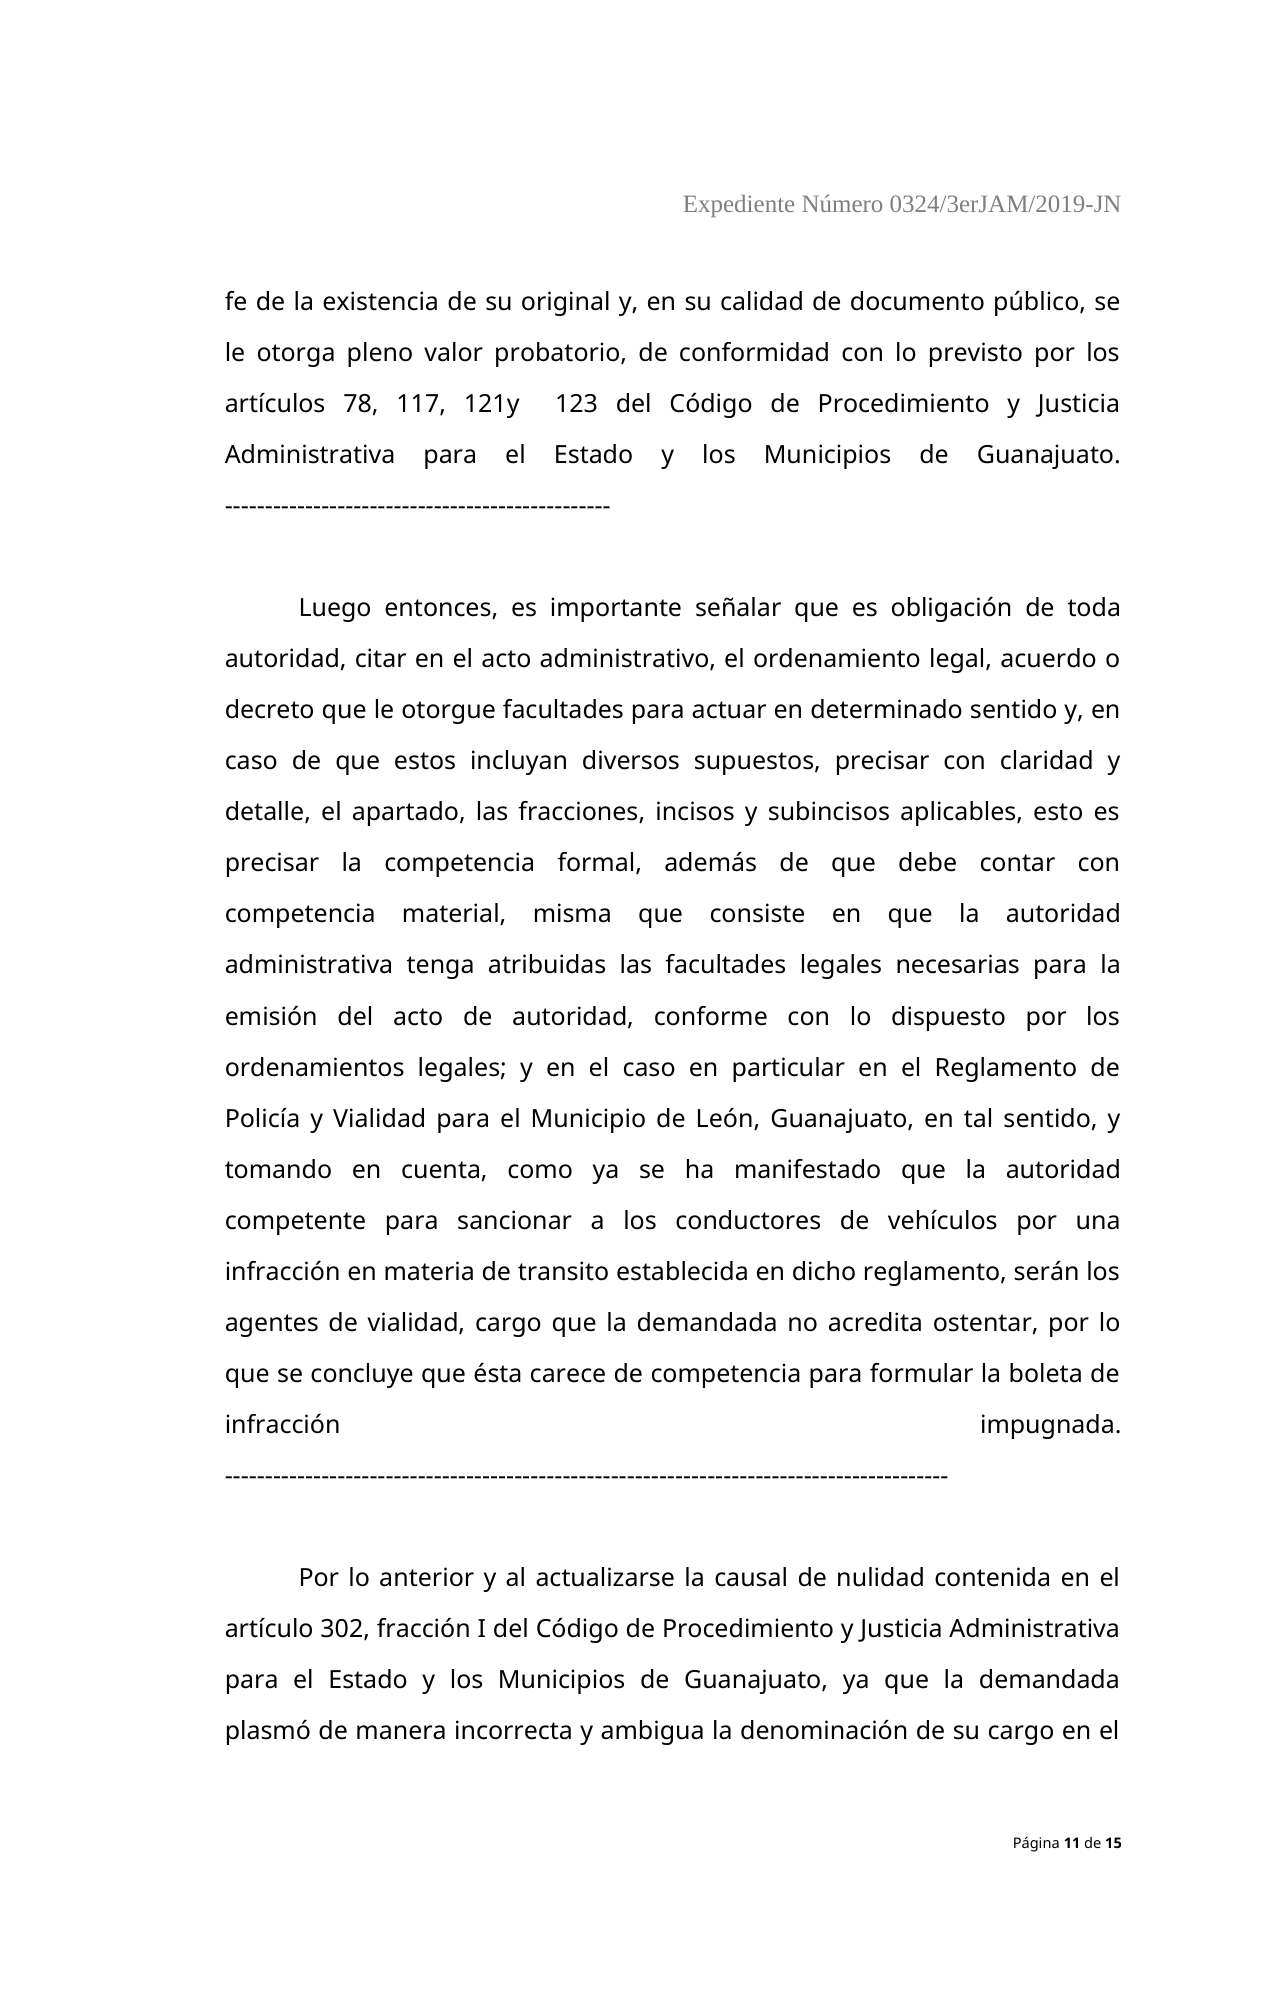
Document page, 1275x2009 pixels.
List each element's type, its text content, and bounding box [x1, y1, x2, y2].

text Luego entonces, es importante señalar que es obligación de toda autoridad, citar en el acto administrativo, el ordenamiento legal, acuerdo o decreto que le otorgue facultades para actuar en determinado sentido y, en caso de que estos incluyan diversos supuestos, precisar con claridad y detalle, el apartado, las fracciones, incisos y subincisos aplicables, esto es precisar la competencia formal, además de que debe contar con competencia material, misma que consiste en que la autoridad administrativa tenga atribuidas las facultades legales necesarias para la emisión del acto de autoridad, conforme con lo dispuesto por los ordenamientos legales; y en el caso en particular en el Reglamento de Policía y Vialidad para el Municipio de León, Guanajuato, en tal sentido, y tomando en cuenta, como ya se ha manifestado que la autoridad competente para sancionar a los conductores de vehículos por una infracción en materia de transito establecida en dicho reglamento, serán los agentes de vialidad, cargo que la demandada no acredita ostentar, por lo que se concluye que ésta carece de competencia para formular la boleta de infracción impugnada. ------------------------------------------------------------------------------------------ [224, 590, 1121, 1492]
